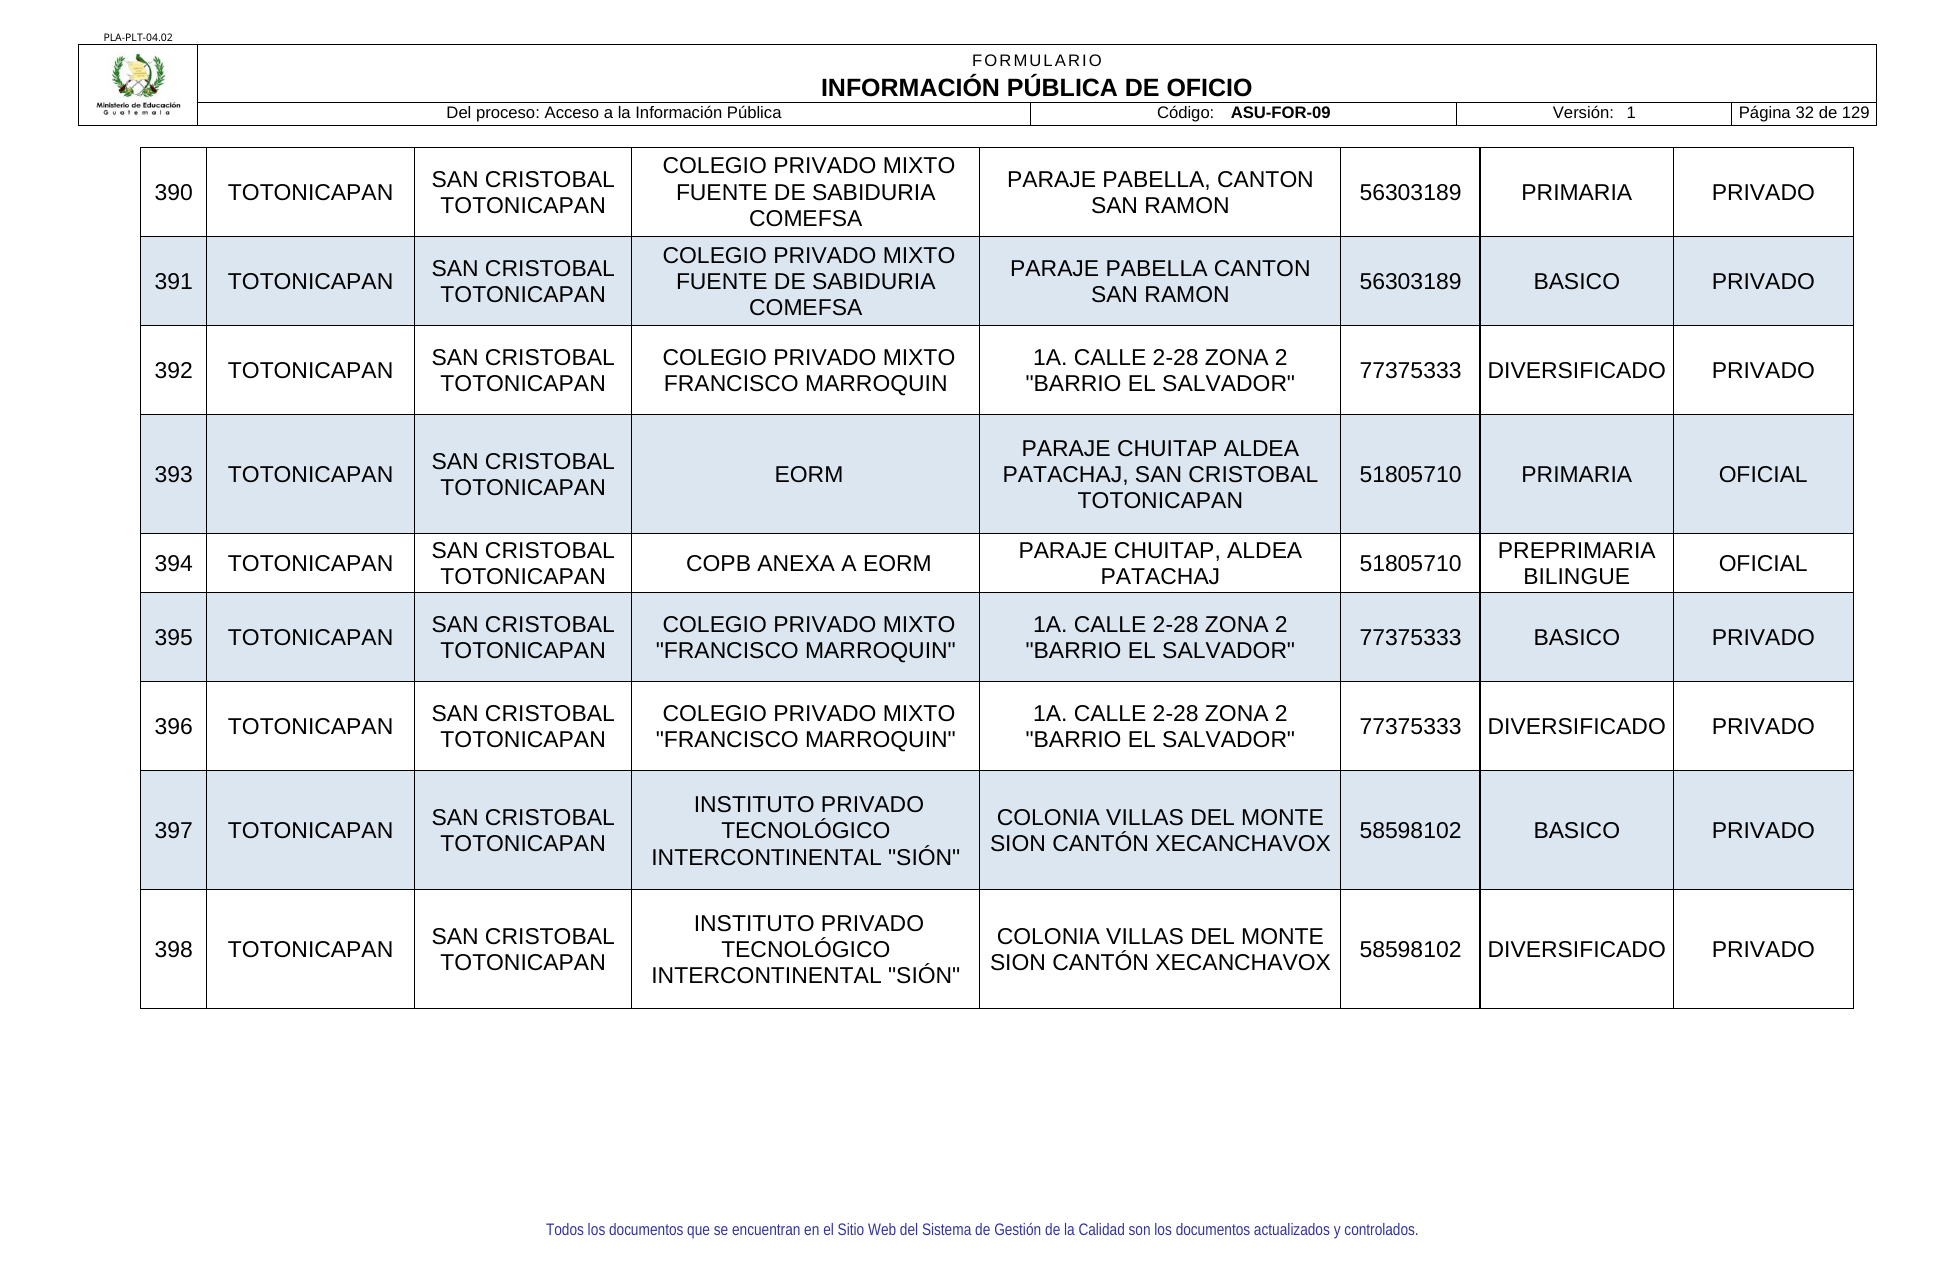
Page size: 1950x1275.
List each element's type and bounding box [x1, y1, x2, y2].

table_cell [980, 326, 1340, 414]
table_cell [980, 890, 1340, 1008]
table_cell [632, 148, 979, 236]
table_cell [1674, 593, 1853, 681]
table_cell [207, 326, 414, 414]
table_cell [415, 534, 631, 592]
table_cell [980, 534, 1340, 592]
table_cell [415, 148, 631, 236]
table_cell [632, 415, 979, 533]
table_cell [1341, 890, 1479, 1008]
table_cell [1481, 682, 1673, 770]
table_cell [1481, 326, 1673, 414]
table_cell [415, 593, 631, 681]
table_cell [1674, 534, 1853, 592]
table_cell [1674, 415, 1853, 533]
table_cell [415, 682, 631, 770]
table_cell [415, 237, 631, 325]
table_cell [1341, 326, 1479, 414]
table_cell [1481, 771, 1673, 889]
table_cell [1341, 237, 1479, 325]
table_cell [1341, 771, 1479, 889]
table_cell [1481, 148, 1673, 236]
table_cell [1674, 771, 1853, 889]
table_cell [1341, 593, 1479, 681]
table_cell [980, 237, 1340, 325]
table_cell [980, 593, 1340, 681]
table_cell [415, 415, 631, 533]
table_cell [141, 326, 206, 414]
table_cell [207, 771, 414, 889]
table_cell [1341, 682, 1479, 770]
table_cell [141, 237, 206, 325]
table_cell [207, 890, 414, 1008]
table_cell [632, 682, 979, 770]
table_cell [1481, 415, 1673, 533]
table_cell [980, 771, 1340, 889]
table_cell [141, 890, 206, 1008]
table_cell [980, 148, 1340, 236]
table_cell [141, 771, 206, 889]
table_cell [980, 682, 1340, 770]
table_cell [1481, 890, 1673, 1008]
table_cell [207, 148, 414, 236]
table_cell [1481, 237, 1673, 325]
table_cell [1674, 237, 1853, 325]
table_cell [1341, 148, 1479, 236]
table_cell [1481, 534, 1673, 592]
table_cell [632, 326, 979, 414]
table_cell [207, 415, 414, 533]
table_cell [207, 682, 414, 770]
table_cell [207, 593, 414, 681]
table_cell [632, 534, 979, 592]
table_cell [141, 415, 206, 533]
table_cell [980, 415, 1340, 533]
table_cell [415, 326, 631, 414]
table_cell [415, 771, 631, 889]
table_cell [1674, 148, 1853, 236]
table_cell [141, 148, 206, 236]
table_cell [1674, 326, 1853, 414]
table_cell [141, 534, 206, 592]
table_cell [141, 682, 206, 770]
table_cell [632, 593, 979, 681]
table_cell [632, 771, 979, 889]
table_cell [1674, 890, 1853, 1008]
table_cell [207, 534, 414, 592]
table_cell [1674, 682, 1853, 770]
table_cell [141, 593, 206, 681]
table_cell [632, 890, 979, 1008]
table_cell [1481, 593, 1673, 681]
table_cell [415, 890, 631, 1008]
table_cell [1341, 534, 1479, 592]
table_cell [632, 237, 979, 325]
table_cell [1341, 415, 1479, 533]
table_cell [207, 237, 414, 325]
picture [95, 51, 181, 117]
